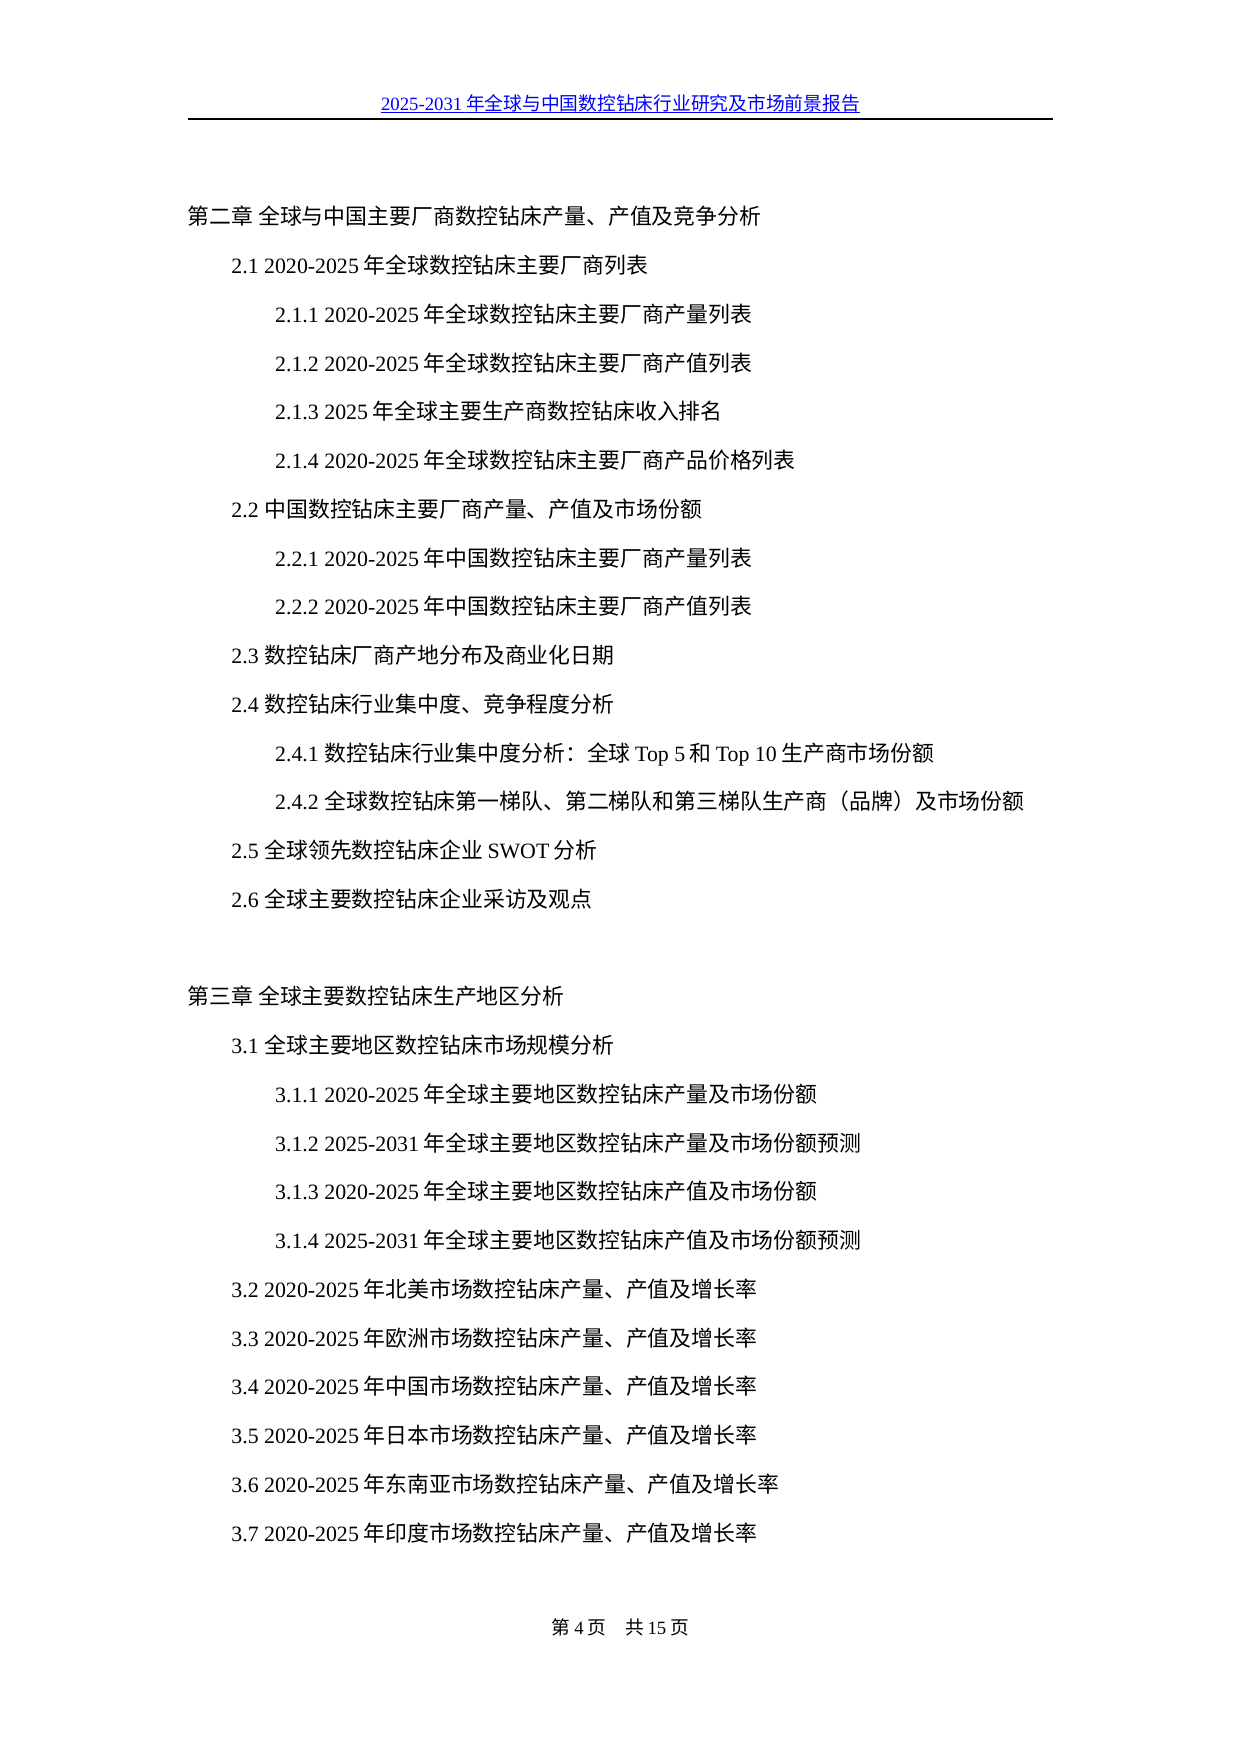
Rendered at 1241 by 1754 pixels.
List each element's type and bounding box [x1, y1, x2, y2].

text [187, 150, 1053, 1548]
